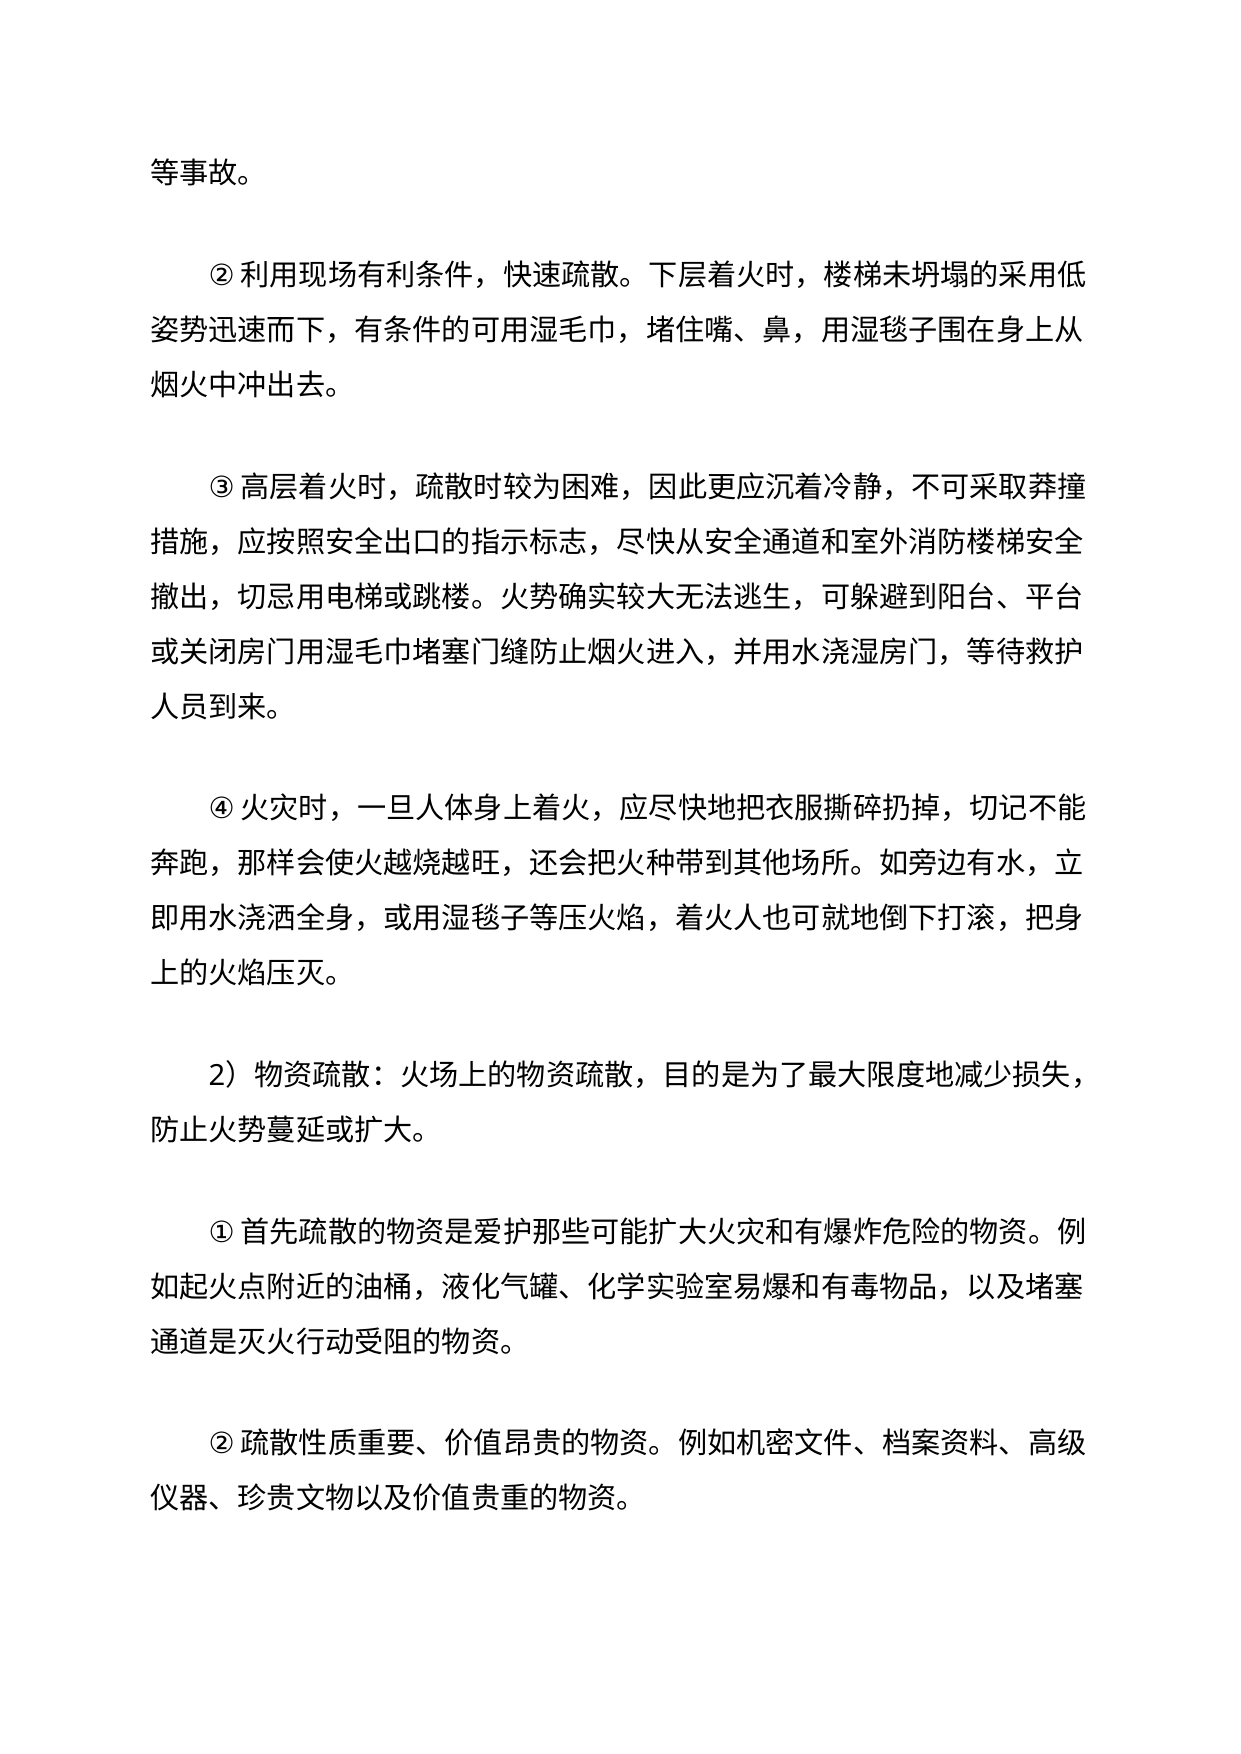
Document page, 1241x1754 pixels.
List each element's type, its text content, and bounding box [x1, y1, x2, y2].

text ①首先疏散的物资是爱护那些可能扩大火灾和有爆炸危险的物资。例如起火点附近的油桶，液化气罐、化学实验室易爆和有毒物品，以及堵塞通道是灭火行动受阻的物资。 [150, 1208, 1090, 1360]
text ②利用现场有利条件，快速疏散。下层着火时，楼梯未坍塌的采用低姿势迅速而下，有条件的可用湿毛巾，堵住嘴、鼻，用湿毯子围在身上从烟火中冲出去。 [150, 252, 1090, 404]
text 2）物资疏散：火场上的物资疏散，目的是为了最大限度地减少损失，防止火势蔓延或扩大。 [150, 1051, 1090, 1149]
text ③高层着火时，疏散时较为困难，因此更应沉着冷静，不可采取莽撞措施，应按照安全出口的指示标志，尽快从安全通道和室外消防楼梯安全撤出，切忌用电梯或跳楼。火势确实较大无法逃生，可躲避到阳台、平台或关闭房门用湿毛巾堵塞门缝防止烟火进入，并用水浇湿房门，等待救护人员到来。 [150, 463, 1090, 725]
text ④火灾时，一旦人体身上着火，应尽快地把衣服撕碎扔掉，切记不能奔跑，那样会使火越烧越旺，还会把火种带到其他场所。如旁边有水，立即用水浇洒全身，或用湿毯子等压火焰，着火人也可就地倒下打滚，把身上的火焰压灭。 [150, 785, 1090, 992]
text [150, 150, 1090, 192]
text ②疏散性质重要、价值昂贵的物资。例如机密文件、档案资料、高级仪器、珍贵文物以及价值贵重的物资。 [150, 1420, 1090, 1517]
